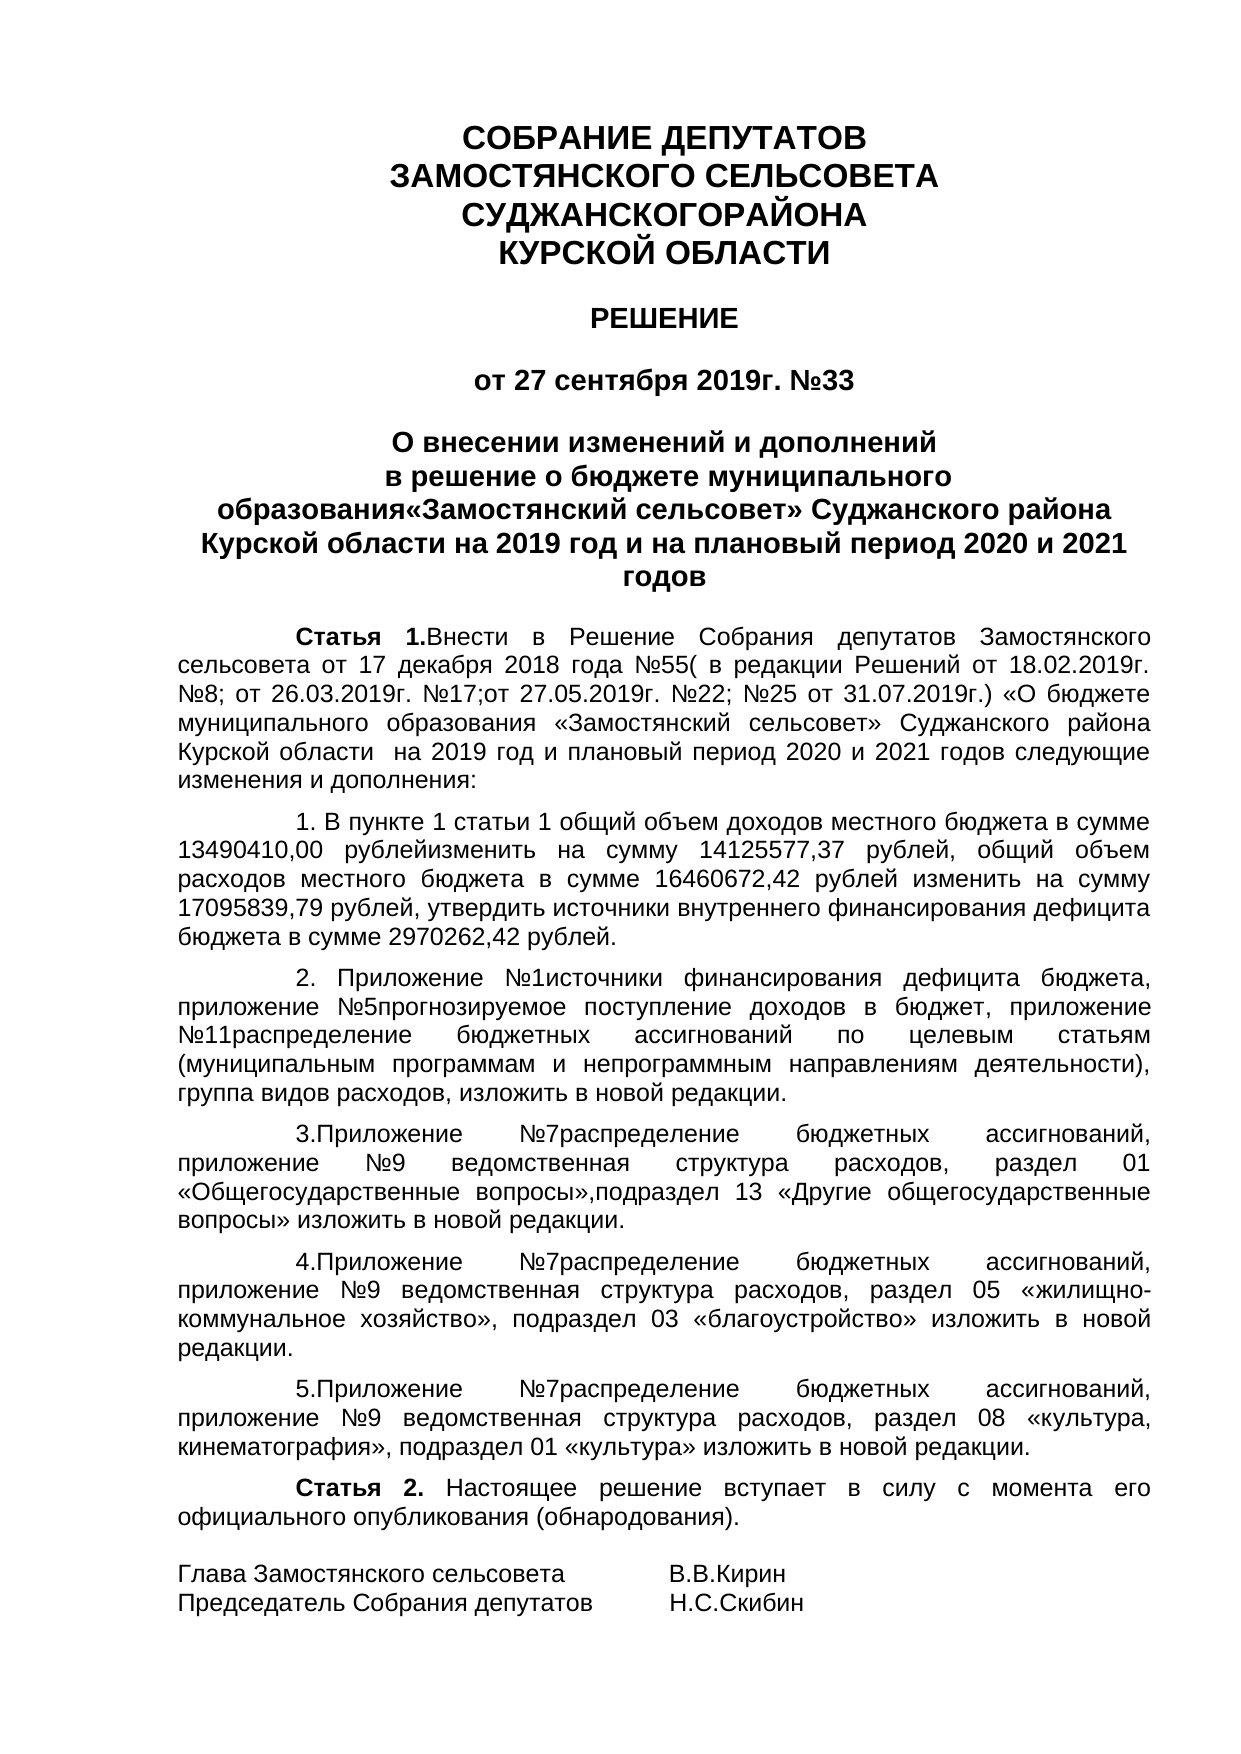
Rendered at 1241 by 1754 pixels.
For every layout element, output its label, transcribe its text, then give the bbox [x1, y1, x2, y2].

text Статья 1.Внести в Решение Собрания депутатов Замостянского сельсовета от 17 декабря 2018 года №55( в редакции Решений от 18.02.2019г. №8; от 26.03.2019г. №17;от 27.05.2019г. №22; №25 от 31.07.2019г.) «О бюджете муниципального образования «Замостянский сельсовет» Суджанского района Курской области на 2019 год и плановый период 2020 и 2021 годов следующие изменения и дополнения: [177, 622, 1152, 794]
text РЕШЕНИЕ [177, 301, 1152, 334]
text 3.Приложение №7распределение бюджетных ассигнований, приложение №9 ведомственная структура расходов, раздел 01 «Общегосударственные вопросы»,подраздел 13 «Другие общегосударственные вопросы» изложить в новой редакции. [177, 1119, 1152, 1234]
text СУДЖАНСКОГОРАЙОНА [177, 195, 1152, 233]
text Статья 2. Настоящее решение вступает в силу с момента его официального опубликования (обнародования). [177, 1473, 1152, 1530]
text 4.Приложение №7распределение бюджетных ассигнований, приложение №9 ведомственная структура расходов, раздел 05 «жилищно-коммунальное хозяйство», подраздел 03 «благоустройство» изложить в новой редакции. [177, 1247, 1152, 1362]
text 5.Приложение №7распределение бюджетных ассигнований, приложение №9 ведомственная структура расходов, раздел 08 «культура, кинематография», подраздел 01 «культура» изложить в новой редакции. [177, 1374, 1152, 1460]
text от 27 сентября 2019г. №33 [177, 363, 1152, 396]
text О внесении изменений и дополнений [177, 425, 1152, 459]
text СОБРАНИЕ ДЕПУТАТОВ [177, 118, 1152, 157]
text Глава Замостянского сельсовета В.В.Кирин [177, 1559, 1152, 1588]
text ЗАМОСТЯНСКОГО СЕЛЬСОВЕТА [177, 157, 1152, 195]
text Председатель Собрания депутатов Н.С.Скибин [177, 1588, 1152, 1617]
text 2. Приложение №1источники финансирования дефицита бюджета, приложение №5прогнозируемое поступление доходов в бюджет, приложение №11распределение бюджетных ассигнований по целевым статьям (муниципальным программам и непрограммным направлениям деятельности), группа видов расходов, изложить в новой редакции. [177, 963, 1152, 1107]
text КУРСКОЙ ОБЛАСТИ [177, 233, 1152, 272]
text в решение о бюджете муниципального образования«Замостянский сельсовет» Суджанского района Курской области на 2019 год и на плановый период 2020 и 2021 годов [177, 459, 1152, 593]
text 1. В пункте 1 статьи 1 общий объем доходов местного бюджета в сумме 13490410,00 рублейизменить на сумму 14125577,37 рублей, общий объем расходов местного бюджета в сумме 16460672,42 рублей изменить на сумму 17095839,79 рублей, утвердить источники внутреннего финансирования дефицита бюджета в сумме 2970262,42 рублей. [177, 807, 1152, 950]
